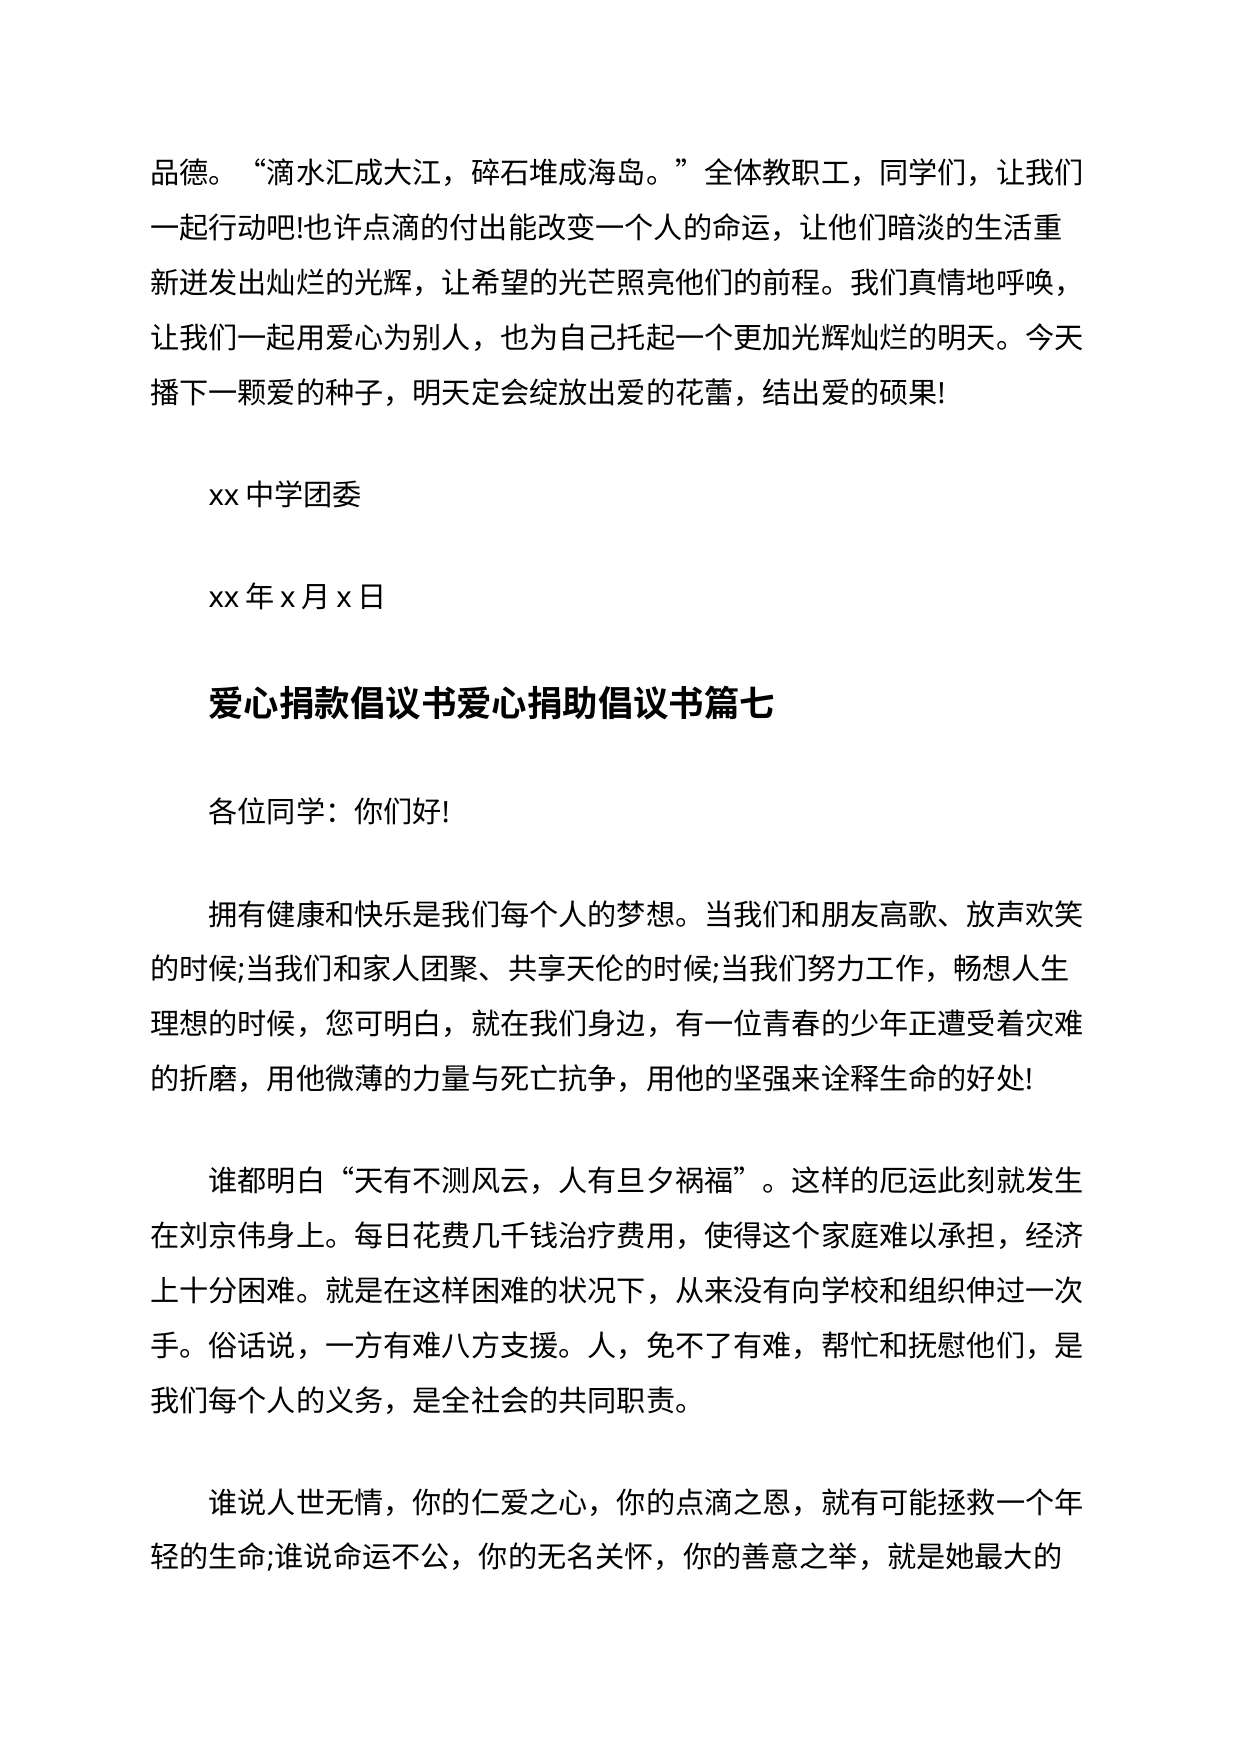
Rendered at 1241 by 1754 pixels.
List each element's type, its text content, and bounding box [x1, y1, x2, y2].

text 各位同学：你们好! [150, 789, 1090, 831]
text 谁都明白“天有不测风云，人有旦夕祸福”。这样的厄运此刻就发生在刘京伟身上。每日花费几千钱治疗费用，使得这个家庭难以承担，经济上十分困难。就是在这样困难的状况下，从来没有向学校和组织伸过一次手。俗话说，一方有难八方支援。人，免不了有难，帮忙和抚慰他们，是我们每个人的义务，是全社会的共同职责。 [150, 1158, 1090, 1420]
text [150, 150, 1090, 412]
text xx中学团委 [150, 472, 1090, 514]
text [150, 1479, 1090, 1576]
text 爱心捐款倡议书爱心捐助倡议书篇七 [150, 676, 1090, 727]
text 拥有健康和快乐是我们每个人的梦想。当我们和朋友高歌、放声欢笑的时候;当我们和家人团聚、共享天伦的时候;当我们努力工作，畅想人生理想的时候，您可明白，就在我们身边，有一位青春的少年正遭受着灾难的折磨，用他微薄的力量与死亡抗争，用他的坚强来诠释生命的好处! [150, 891, 1090, 1098]
text xx年x月x日 [150, 574, 1090, 616]
